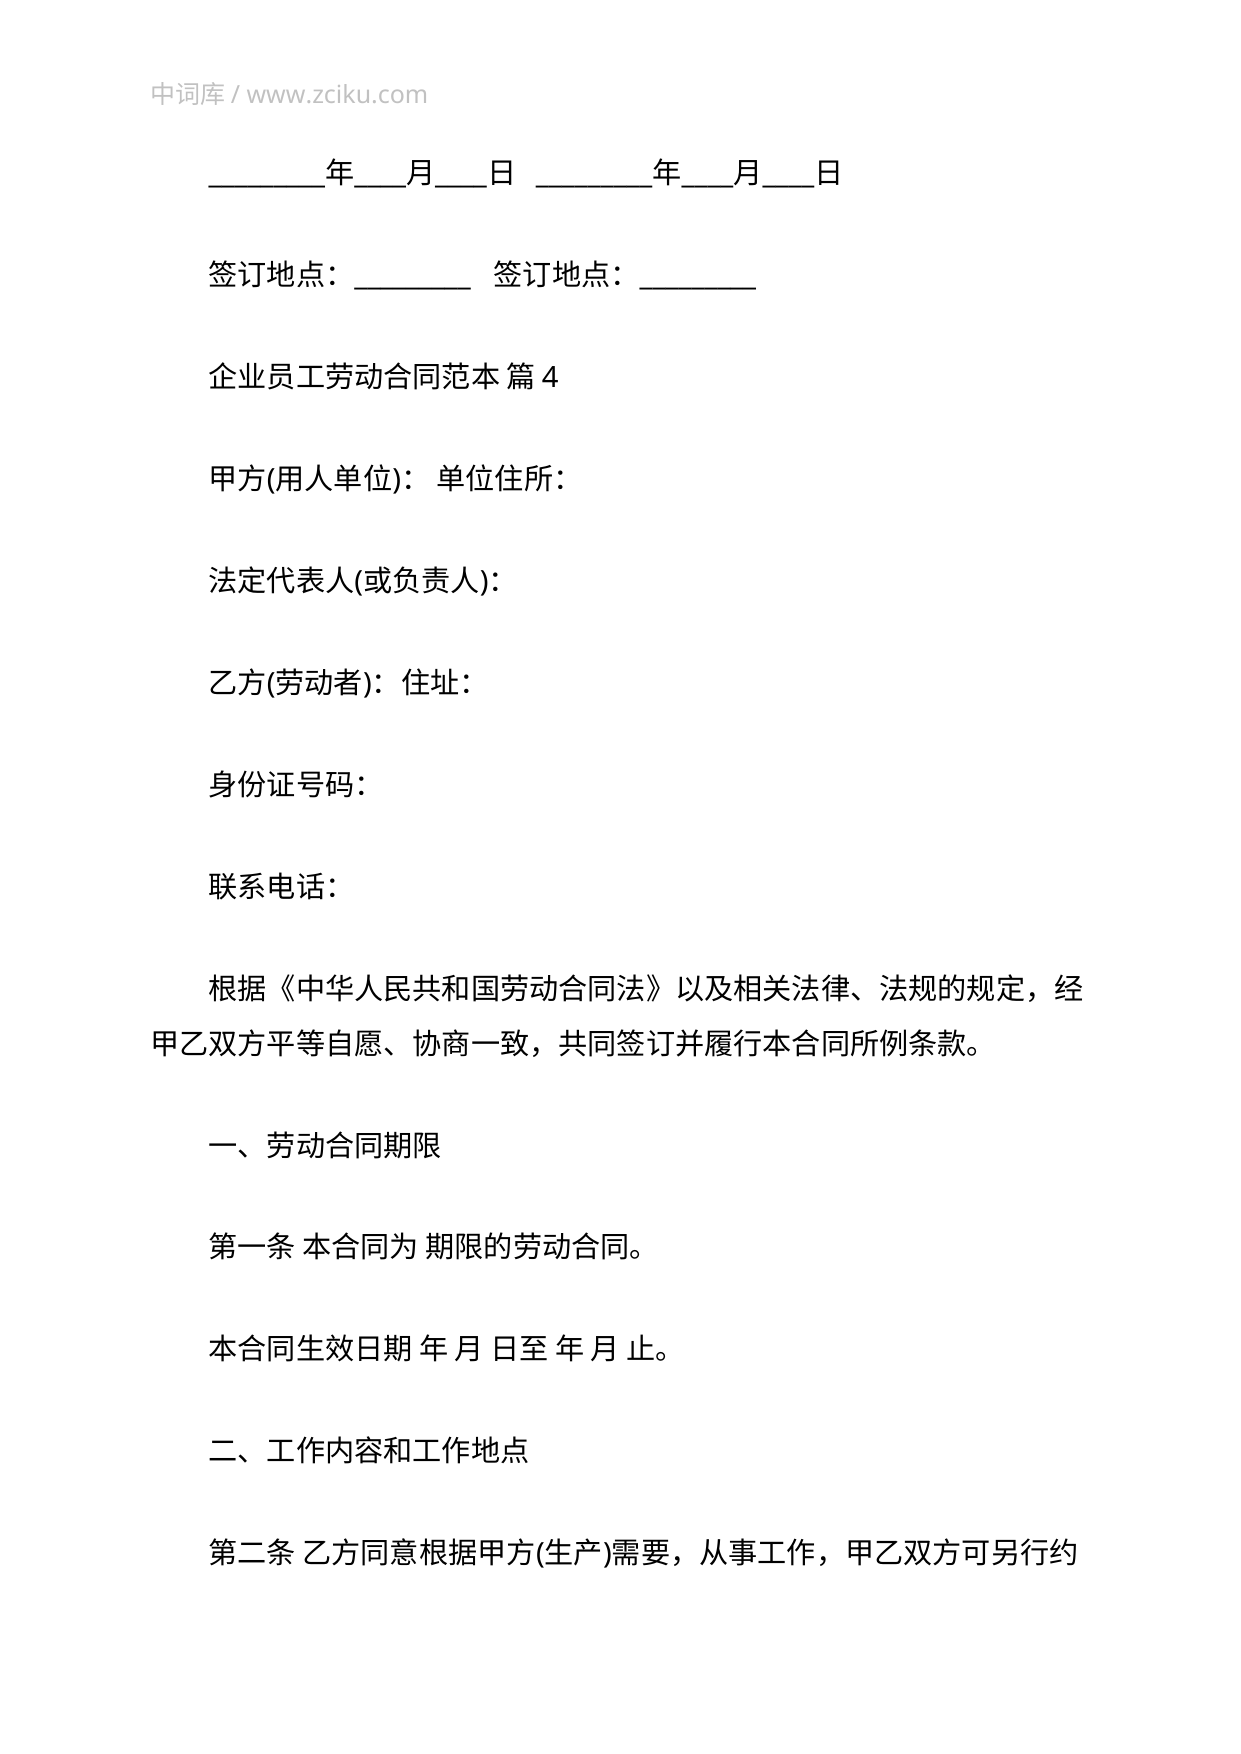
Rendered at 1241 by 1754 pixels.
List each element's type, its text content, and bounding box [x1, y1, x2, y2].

text _________年____月____日 _________年____月____日 [150, 150, 1090, 192]
text 本合同生效日期 年 月 日至 年 月 止。 [150, 1326, 1090, 1368]
text 一、劳动合同期限 [150, 1122, 1090, 1164]
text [150, 1529, 1090, 1572]
text 二、工作内容和工作地点 [150, 1427, 1090, 1470]
text 第一条 本合同为 期限的劳动合同。 [150, 1224, 1090, 1266]
text 法定代表人(或负责人)： [150, 558, 1090, 600]
text 联系电话： [150, 864, 1090, 906]
text 签订地点：_________ 签订地点：_________ [150, 252, 1090, 294]
text 甲方(用人单位)： 单位住所： [150, 456, 1090, 498]
text 乙方(劳动者)：住址： [150, 660, 1090, 702]
text 企业员工劳动合同范本 篇4 [150, 354, 1090, 396]
text 身份证号码： [150, 762, 1090, 804]
text 根据《中华人民共和国劳动合同法》以及相关法律、法规的规定，经甲乙双方平等自愿、协商一致，共同签订并履行本合同所例条款。 [150, 965, 1090, 1063]
